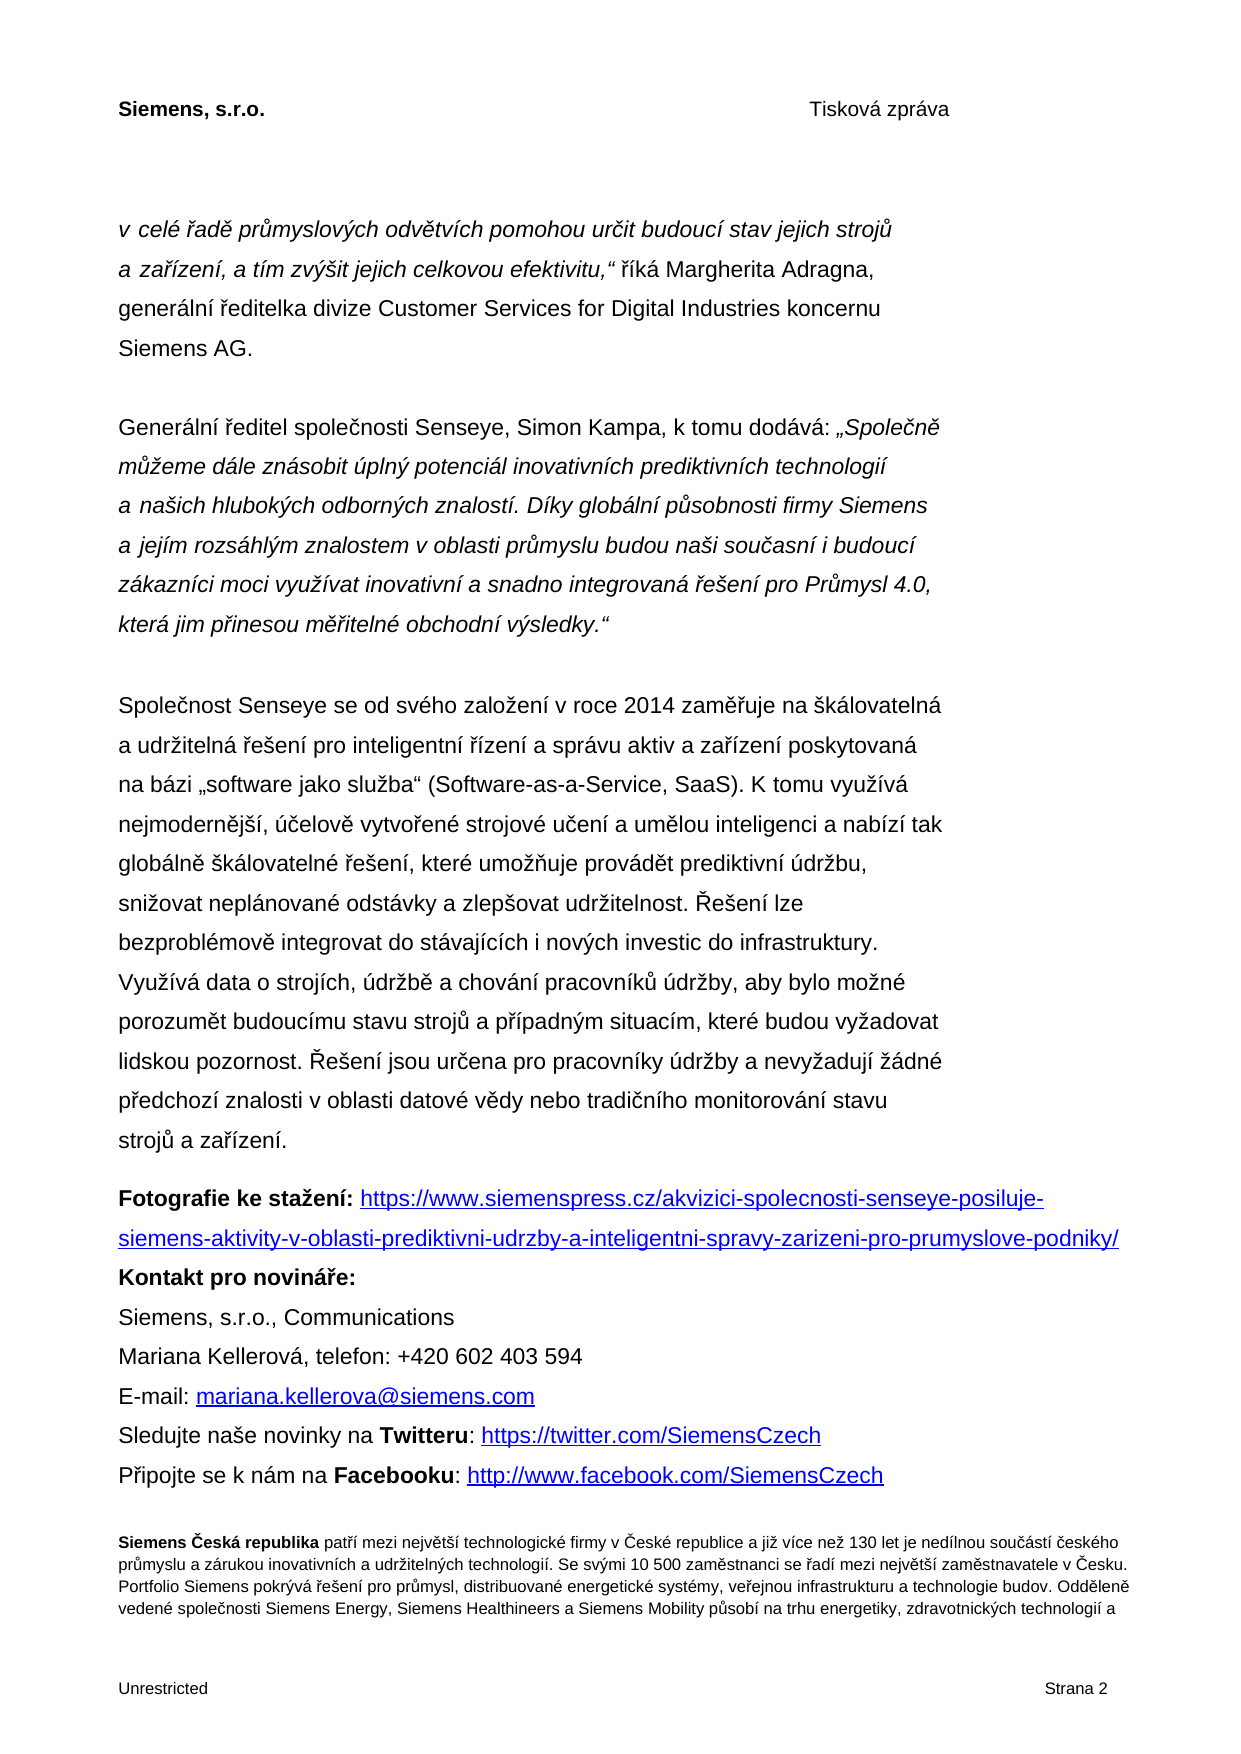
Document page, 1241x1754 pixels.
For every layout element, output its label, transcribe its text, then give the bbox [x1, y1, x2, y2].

text Siemens, s.r.o., Communications [118, 1304, 1134, 1330]
text Generální ředitel společnosti Senseye, Simon Kampa, k tomu dodává: „Společně můžeme dále znásobit úplný potenciál inovativních prediktivních technologií a našich hlubokých odborných znalostí. Díky globální působnosti firmy Siemens a jejím rozsáhlým znalostem v oblasti průmyslu budou naši současní i budoucí zákazníci moci využívat inovativní a snadno integrovaná řešení pro Průmysl 4.0, která jim přinesou měřitelné obchodní výsledky.“ [118, 413, 945, 637]
text Kontakt pro novináře: [118, 1264, 1134, 1291]
text Mariana Kellerová, telefon: +420 602 403 594 [118, 1343, 1134, 1369]
text Fotografie ke stažení: https://www.siemenspress.cz/akvizici-spolecnosti-senseye-posiluje-siemens-aktivity-v-oblasti-prediktivni-udrzby-a-inteligentni-spravy-zarizeni-pro-prumyslove-podniky/ [118, 1185, 1134, 1251]
text Společnost Senseye se od svého založení v roce 2014 zaměřuje na škálovatelná a udržitelná řešení pro inteligentní řízení a správu aktiv a zařízení poskytovaná na bázi „software jako služba“ (Software-as-a-Service, SaaS). K tomu využívá nejmodernější, účelově vytvořené strojové učení a umělou inteligenci a nabízí tak globálně škálovatelné řešení, které umožňuje provádět prediktivní údržbu, snižovat neplánované odstávky a zlepšovat udržitelnost. Řešení lze bezproblémově integrovat do stávajících i nových investic do infrastruktury. Využívá data o strojích, údržbě a chování pracovníků údržby, aby bylo možné porozumět budoucímu stavu strojů a případným situacím, které budou vyžadovat lidskou pozornost. Řešení jsou určena pro pracovníky údržby a nevyžadují žádné předchozí znalosti v oblasti datové vědy nebo tradičního monitorování stavu strojů a zařízení. [118, 692, 945, 1153]
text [118, 216, 945, 361]
text E-mail: mariana.kellerova@siemens.com [118, 1383, 1134, 1409]
text Připojte se k nám na Facebooku: http://www.facebook.com/SiemensCzech [118, 1462, 1134, 1488]
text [118, 1533, 1134, 1618]
text Sledujte naše novinky na Twitteru: https://twitter.com/SiemensCzech [118, 1422, 1134, 1448]
